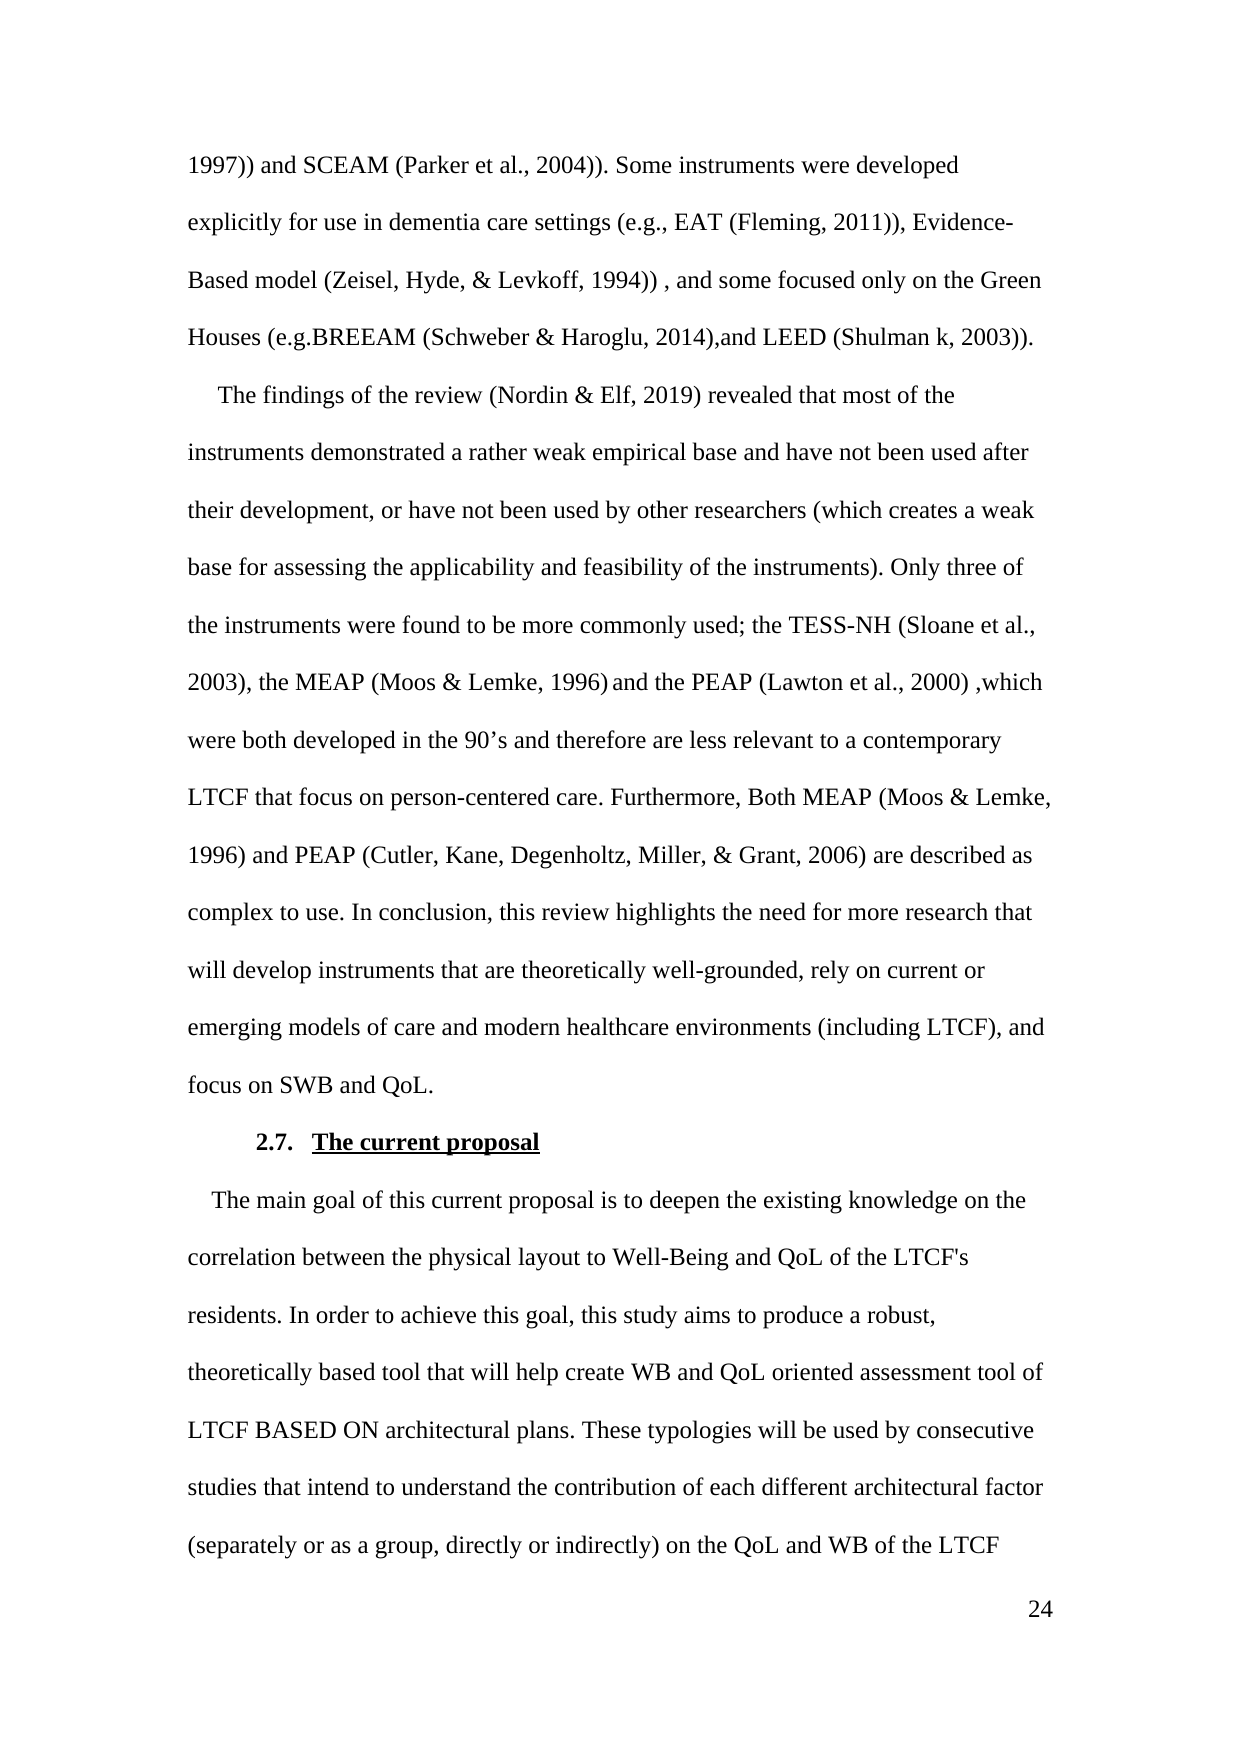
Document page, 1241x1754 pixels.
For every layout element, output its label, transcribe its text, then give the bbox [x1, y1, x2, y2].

text The findings of the review (Nordin & Elf, 2019) revealed that most of the instruments demonstrated a rather weak empirical base and have not been used after their development, or have not been used by other researchers (which creates a weak base for assessing the applicability and feasibility of the instruments). Only three of the instruments were found to be more commonly used; the TESS-NH (Sloane et al., 2003), the MEAP (Moos & Lemke, 1996) and the PEAP (Lawton et al., 2000) ,which were both developed in the 90’s and therefore are less relevant to a contemporary LTCF that focus on person-centered care. Furthermore, Both MEAP (Moos & Lemke, 1996) and PEAP (Cutler, Kane, Degenholtz, Miller, & Grant, 2006) are described as complex to use. In conclusion, this review highlights the need for more research that will develop instruments that are theoretically well-grounded, rely on current or emerging models of care and modern healthcare environments (including LTCF), and focus on SWB and QoL. [187, 380, 1053, 1099]
subtitle The current proposal [232, 1127, 1053, 1156]
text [187, 1185, 1053, 1559]
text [187, 150, 1053, 351]
